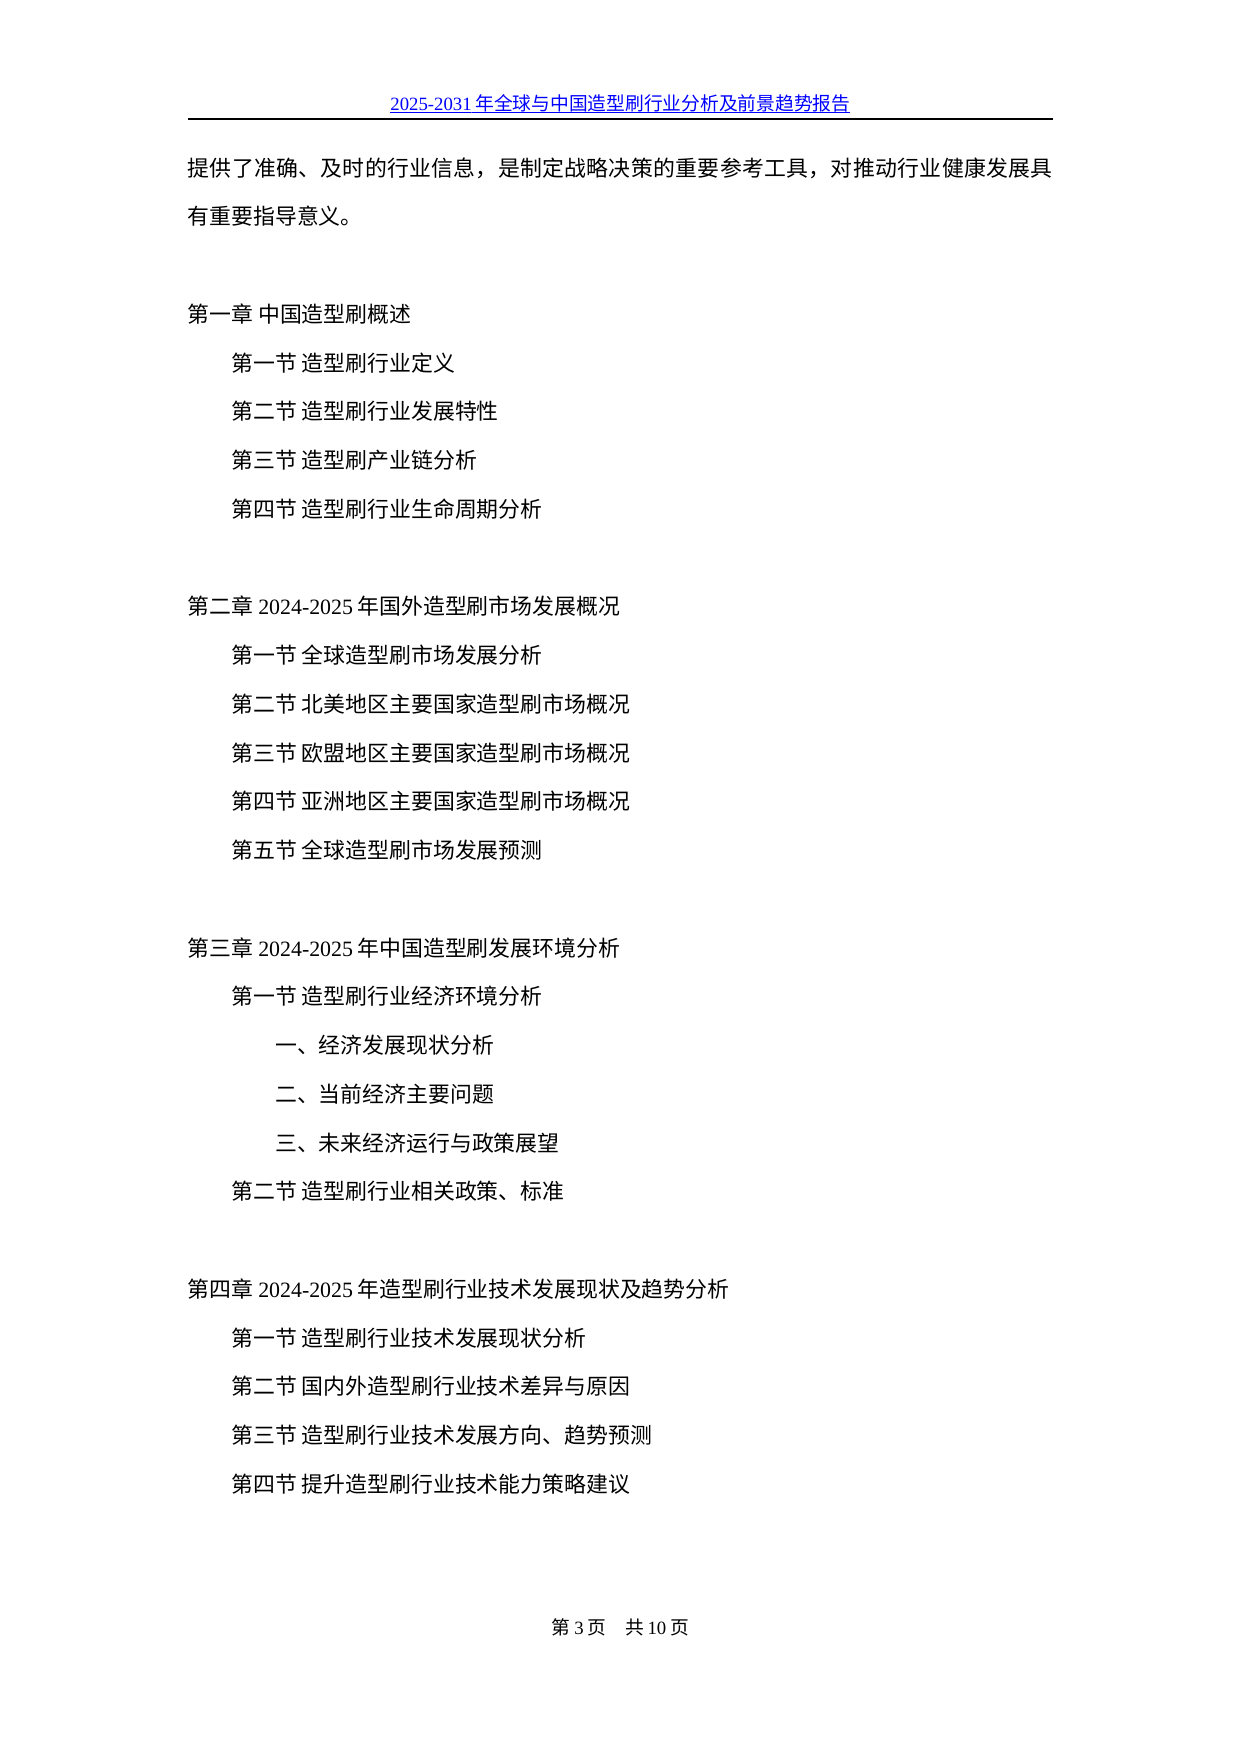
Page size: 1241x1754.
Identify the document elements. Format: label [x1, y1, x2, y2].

text [187, 150, 1053, 1499]
